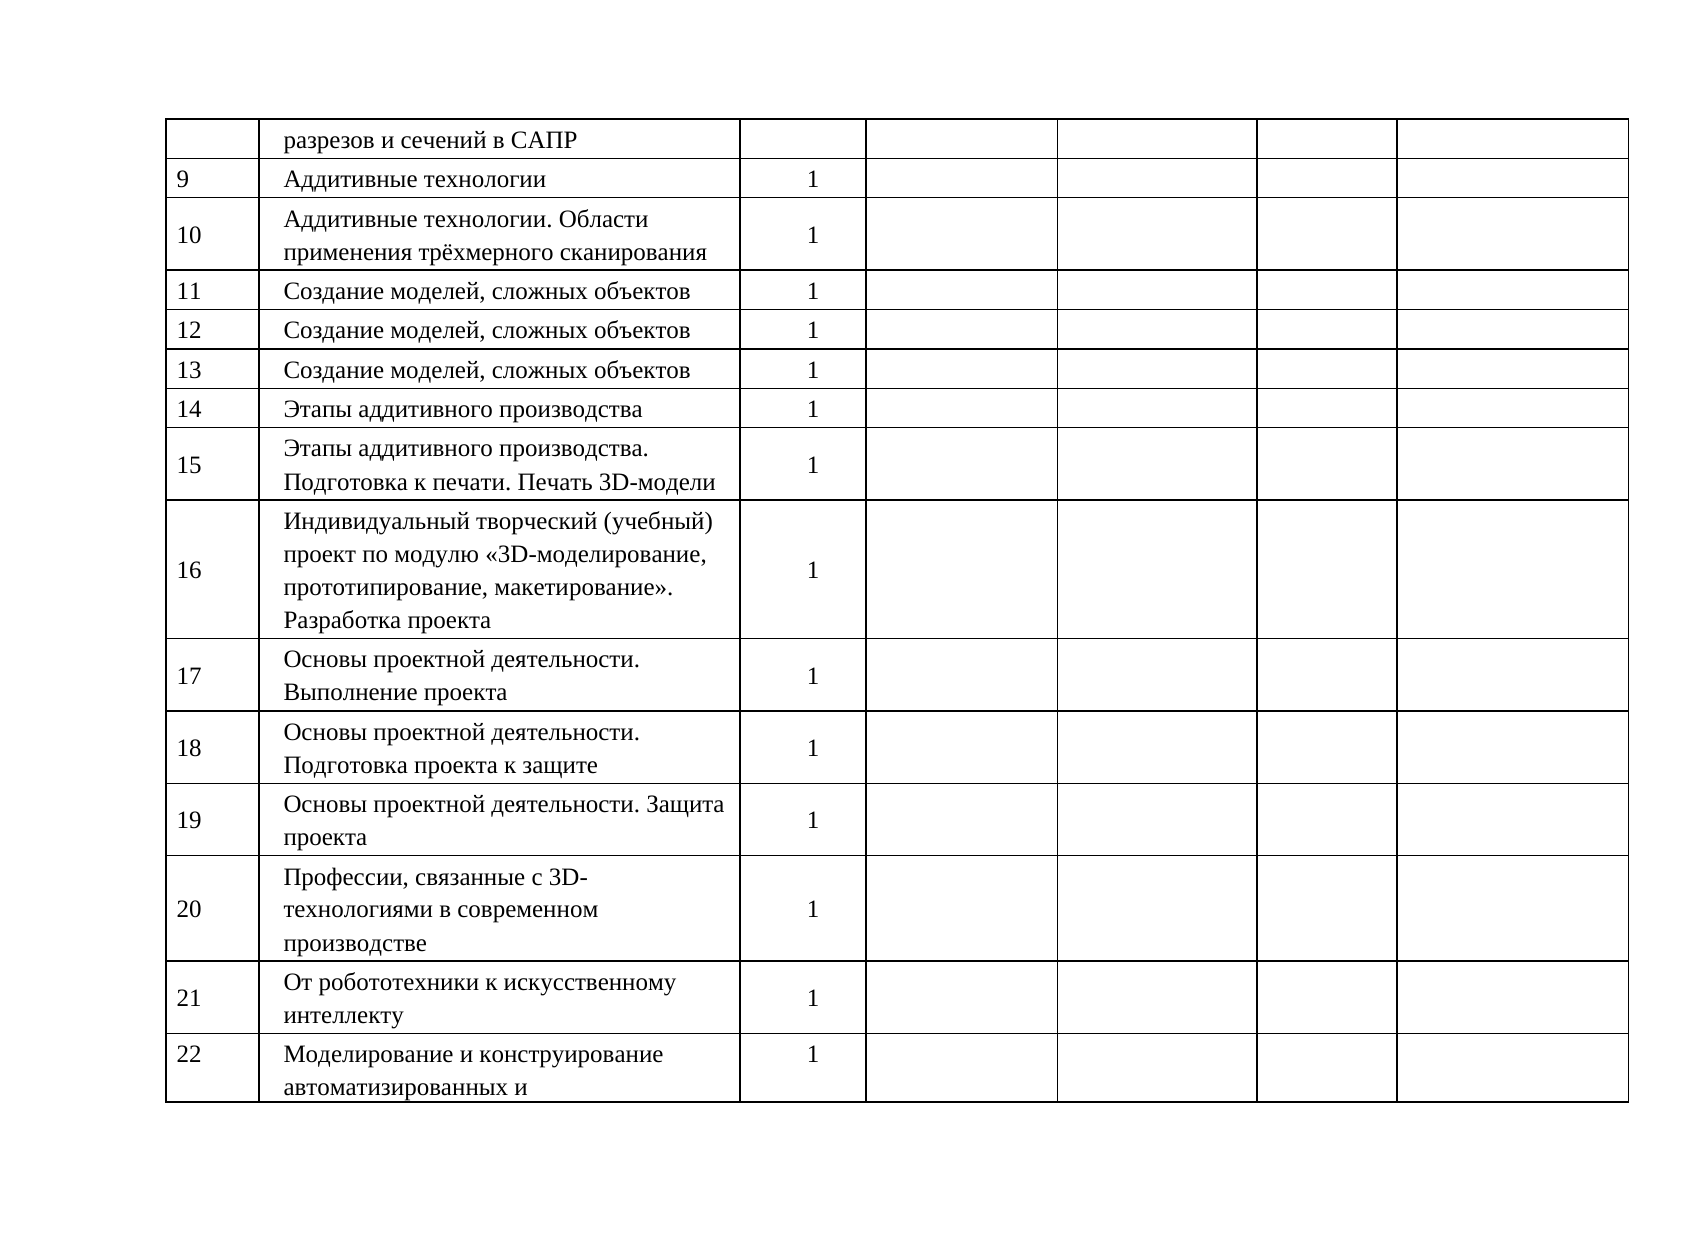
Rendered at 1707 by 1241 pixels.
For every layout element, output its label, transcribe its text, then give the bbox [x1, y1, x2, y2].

table_cell [867, 428, 1057, 499]
table_cell 1 [741, 350, 865, 387]
table_cell [1258, 120, 1396, 157]
table_cell [867, 639, 1057, 710]
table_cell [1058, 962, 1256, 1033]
table_cell 14 [167, 389, 258, 427]
table_cell Индивидуальный творческий (учебный) проект по модулю «3D-моделирование, прототипирование, макетирование». Разработка проекта [260, 501, 739, 638]
table_cell 1 [741, 389, 865, 427]
table_cell [1058, 198, 1256, 269]
table_cell [1058, 639, 1256, 710]
table_cell [1398, 501, 1628, 638]
table_cell 20 [167, 856, 258, 960]
table_cell 16 [167, 501, 258, 638]
table_cell [1398, 712, 1628, 782]
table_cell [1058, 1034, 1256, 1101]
table_cell Основы проектной деятельности. Выполнение проекта [260, 639, 739, 710]
table_cell [1398, 784, 1628, 855]
table_cell Создание моделей, сложных объектов [260, 310, 739, 348]
table_cell [1258, 350, 1396, 387]
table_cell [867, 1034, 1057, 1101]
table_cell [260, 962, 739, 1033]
table_cell [867, 501, 1057, 638]
table_cell [1058, 389, 1256, 427]
table_cell 9 [167, 159, 258, 197]
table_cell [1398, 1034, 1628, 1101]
table_cell [867, 856, 1057, 960]
table_cell 17 [167, 639, 258, 710]
table_cell [867, 159, 1057, 197]
table_cell [1058, 159, 1256, 197]
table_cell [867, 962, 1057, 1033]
table_cell [1058, 350, 1256, 387]
table_cell [867, 389, 1057, 427]
table_cell Аддитивные технологии. Области применения трёхмерного сканирования [260, 198, 739, 269]
table_cell 11 [167, 271, 258, 309]
table_cell [1258, 310, 1396, 348]
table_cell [260, 120, 739, 157]
table_cell [867, 350, 1057, 387]
table_cell [1398, 389, 1628, 427]
table_cell [1258, 271, 1396, 309]
table_cell Основы проектной деятельности. Подготовка проекта к защите [260, 712, 739, 782]
table_cell Основы проектной деятельности. Защита проекта [260, 784, 739, 855]
table_cell [1058, 271, 1256, 309]
table_cell 1 [741, 784, 865, 855]
table_cell [1058, 712, 1256, 782]
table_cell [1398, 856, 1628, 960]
table_cell [1398, 271, 1628, 309]
table_cell Этапы аддитивного производства. Подготовка к печати. Печать 3D-модели [260, 428, 739, 499]
table_cell [1058, 310, 1256, 348]
table_cell 1 [741, 712, 865, 782]
table_cell 1 [741, 501, 865, 638]
table_cell Профессии, связанные с 3D-технологиями в современном производстве [260, 856, 739, 960]
table_cell [1058, 501, 1256, 638]
table_cell 1 [741, 428, 865, 499]
table_cell 12 [167, 310, 258, 348]
table_cell [867, 120, 1057, 157]
table_cell [1398, 159, 1628, 197]
table_cell 1 [741, 198, 865, 269]
table_cell [1398, 350, 1628, 387]
table_cell [1258, 639, 1396, 710]
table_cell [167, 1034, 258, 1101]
table_cell 13 [167, 350, 258, 387]
table_cell [867, 712, 1057, 782]
table_cell [1398, 120, 1628, 157]
table_cell [1258, 198, 1396, 269]
table_cell Этапы аддитивного производства [260, 389, 739, 427]
table_cell [1258, 784, 1396, 855]
table_cell [1258, 428, 1396, 499]
table_cell [1058, 120, 1256, 157]
table_cell [1398, 639, 1628, 710]
table_cell [867, 784, 1057, 855]
table_cell 1 [741, 271, 865, 309]
table_cell [1258, 159, 1396, 197]
table_cell Создание моделей, сложных объектов [260, 350, 739, 387]
table_cell 8 [167, 120, 258, 157]
table_cell [1258, 856, 1396, 960]
table_cell Создание моделей, сложных объектов [260, 271, 739, 309]
table_cell [867, 271, 1057, 309]
table_cell [867, 198, 1057, 269]
table_cell [1258, 389, 1396, 427]
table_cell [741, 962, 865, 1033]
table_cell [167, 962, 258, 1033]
table_cell [867, 310, 1057, 348]
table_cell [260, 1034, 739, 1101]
table_cell 1 [741, 120, 865, 157]
table_cell 18 [167, 712, 258, 782]
table_cell [1398, 428, 1628, 499]
table_cell 10 [167, 198, 258, 269]
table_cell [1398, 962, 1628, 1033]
table_cell [1258, 501, 1396, 638]
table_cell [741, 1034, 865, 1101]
table_cell [1058, 856, 1256, 960]
table_cell [1058, 784, 1256, 855]
table_cell 1 [741, 159, 865, 197]
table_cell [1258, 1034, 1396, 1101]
table_cell [1398, 310, 1628, 348]
table_cell [1258, 712, 1396, 782]
table_cell 1 [741, 639, 865, 710]
table_cell [1398, 198, 1628, 269]
table_cell 1 [741, 856, 865, 960]
table_cell 15 [167, 428, 258, 499]
table_cell 19 [167, 784, 258, 855]
table_cell Аддитивные технологии [260, 159, 739, 197]
table_cell [1058, 428, 1256, 499]
table_cell 1 [741, 310, 865, 348]
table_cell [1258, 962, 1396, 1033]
